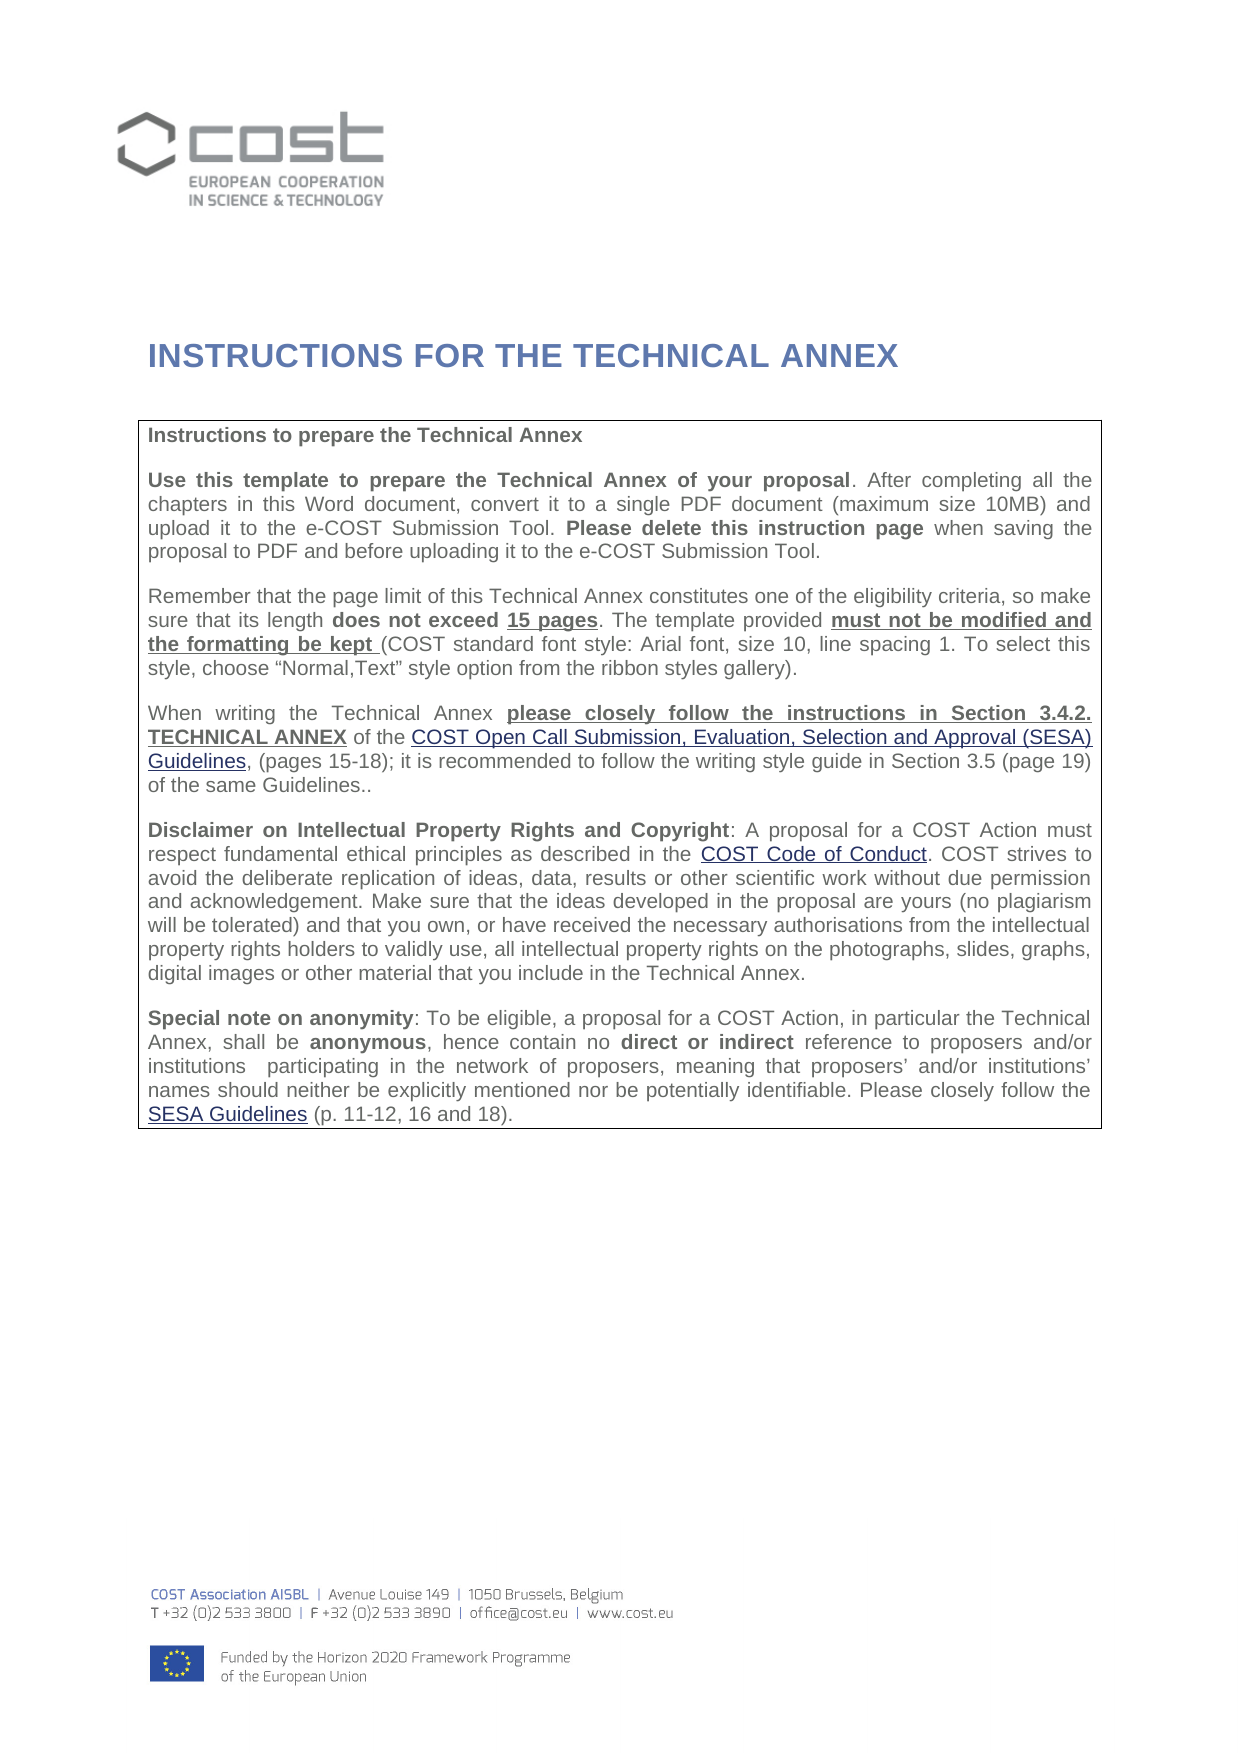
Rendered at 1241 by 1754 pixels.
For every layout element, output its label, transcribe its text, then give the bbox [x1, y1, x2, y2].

text Use this template to prepare the Technical Annex of your proposal. After completing all the chapters in this Word document, convert it to a single PDF document (maximum size 10MB) and upload it to the e-COST Submission Tool. Please delete this instruction page when saving the proposal to PDF and before uploading it to the e-COST Submission Tool. [139, 464, 1101, 563]
picture [0, 0, 1240, 296]
title INSTRUCTIONS FOR THE TECHNICAL ANNEX [148, 336, 1092, 375]
text Instructions to prepare the Technical Annex [139, 421, 1101, 447]
text Special note on anonymity: To be eligible, a proposal for a COST Action, in particular the Technical Annex, shall be anonymous, hence contain no direct or indirect reference to proposers and/or institutions participating in the network of proposers, meaning that proposers’ and/or institutions’ names should neither be explicitly mentioned nor be potentially identifiable. Please closely follow the SESA Guidelines (p. 11-12, 16 and 18). [139, 1003, 1101, 1128]
picture [3, 1518, 1238, 1753]
text When writing the Technical Annex please closely follow the instructions in Section 3.4.2. TECHNICAL ANNEX of the COST Open Call Submission, Evaluation, Selection and Approval (SESA) Guidelines, (pages 15-18); it is recommended to follow the writing style guide in Section 3.5 (page 19) of the same Guidelines.. [139, 698, 1101, 797]
text Remember that the page limit of this Technical Annex constitutes one of the eligibility criteria, so make sure that its length does not exceed 15 pages. The template provided must not be modified and the formatting be kept (COST standard font style: Arial font, size 10, line spacing 1. To select this style, choose “Normal,Text” style option from the ribbon styles gallery). [139, 581, 1101, 680]
text Disclaimer on Intellectual Property Rights and Copyright: A proposal for a COST Action must respect fundamental ethical principles as described in the COST Code of Conduct. COST strives to avoid the deliberate replication of ideas, data, results or other scientific work without due permission and acknowledgement. Make sure that the ideas developed in the proposal are yours (no plagiarism will be tolerated) and that you own, or have received the necessary authorisations from the intellectual property rights holders to validly use, all intellectual property rights on the photographs, slides, graphs, digital images or other material that you include in the Technical Annex. [139, 814, 1101, 985]
